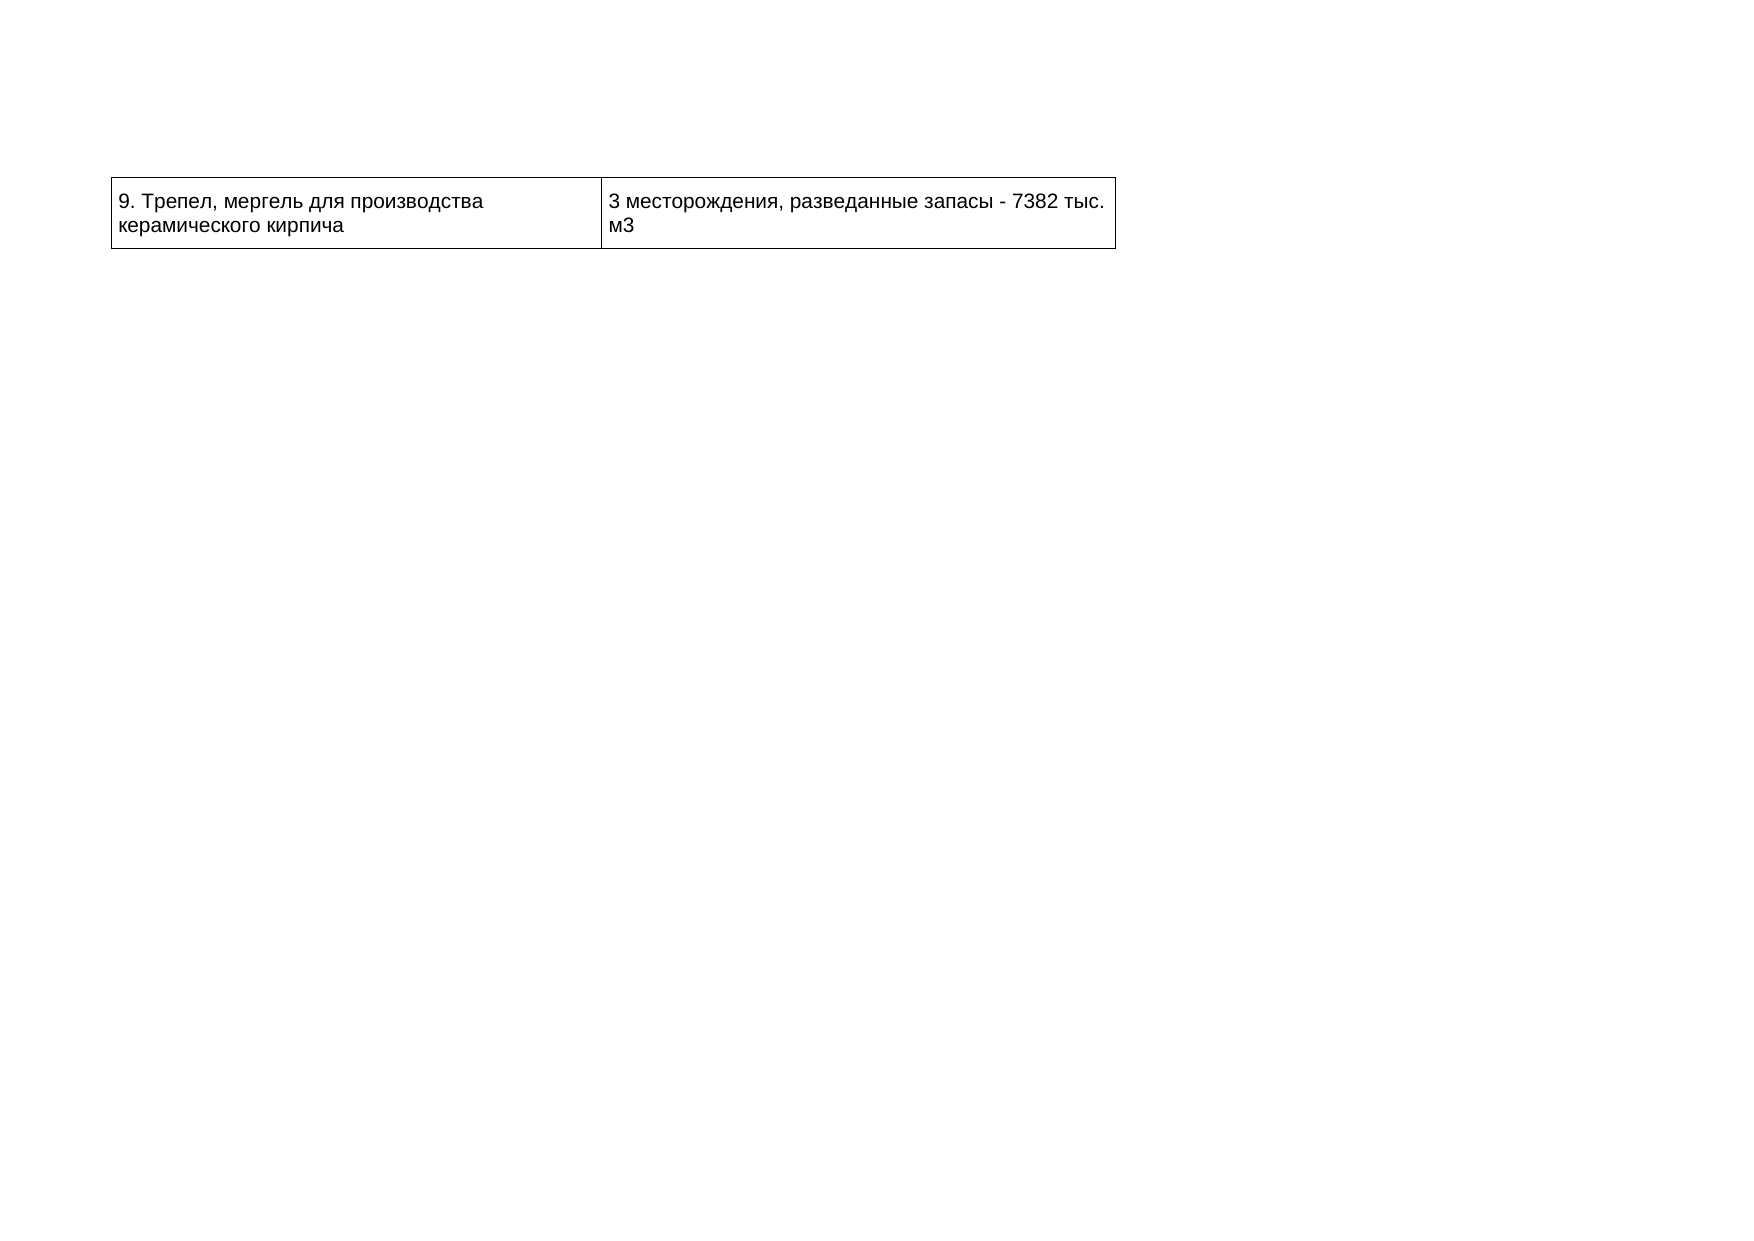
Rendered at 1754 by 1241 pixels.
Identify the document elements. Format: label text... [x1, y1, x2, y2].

table_cell 9. Трепел, мергель для производства керамического кирпича [112, 178, 601, 247]
table_cell 3 месторождения, разведанные запасы - 7382 тыс. м3 [602, 178, 1115, 247]
